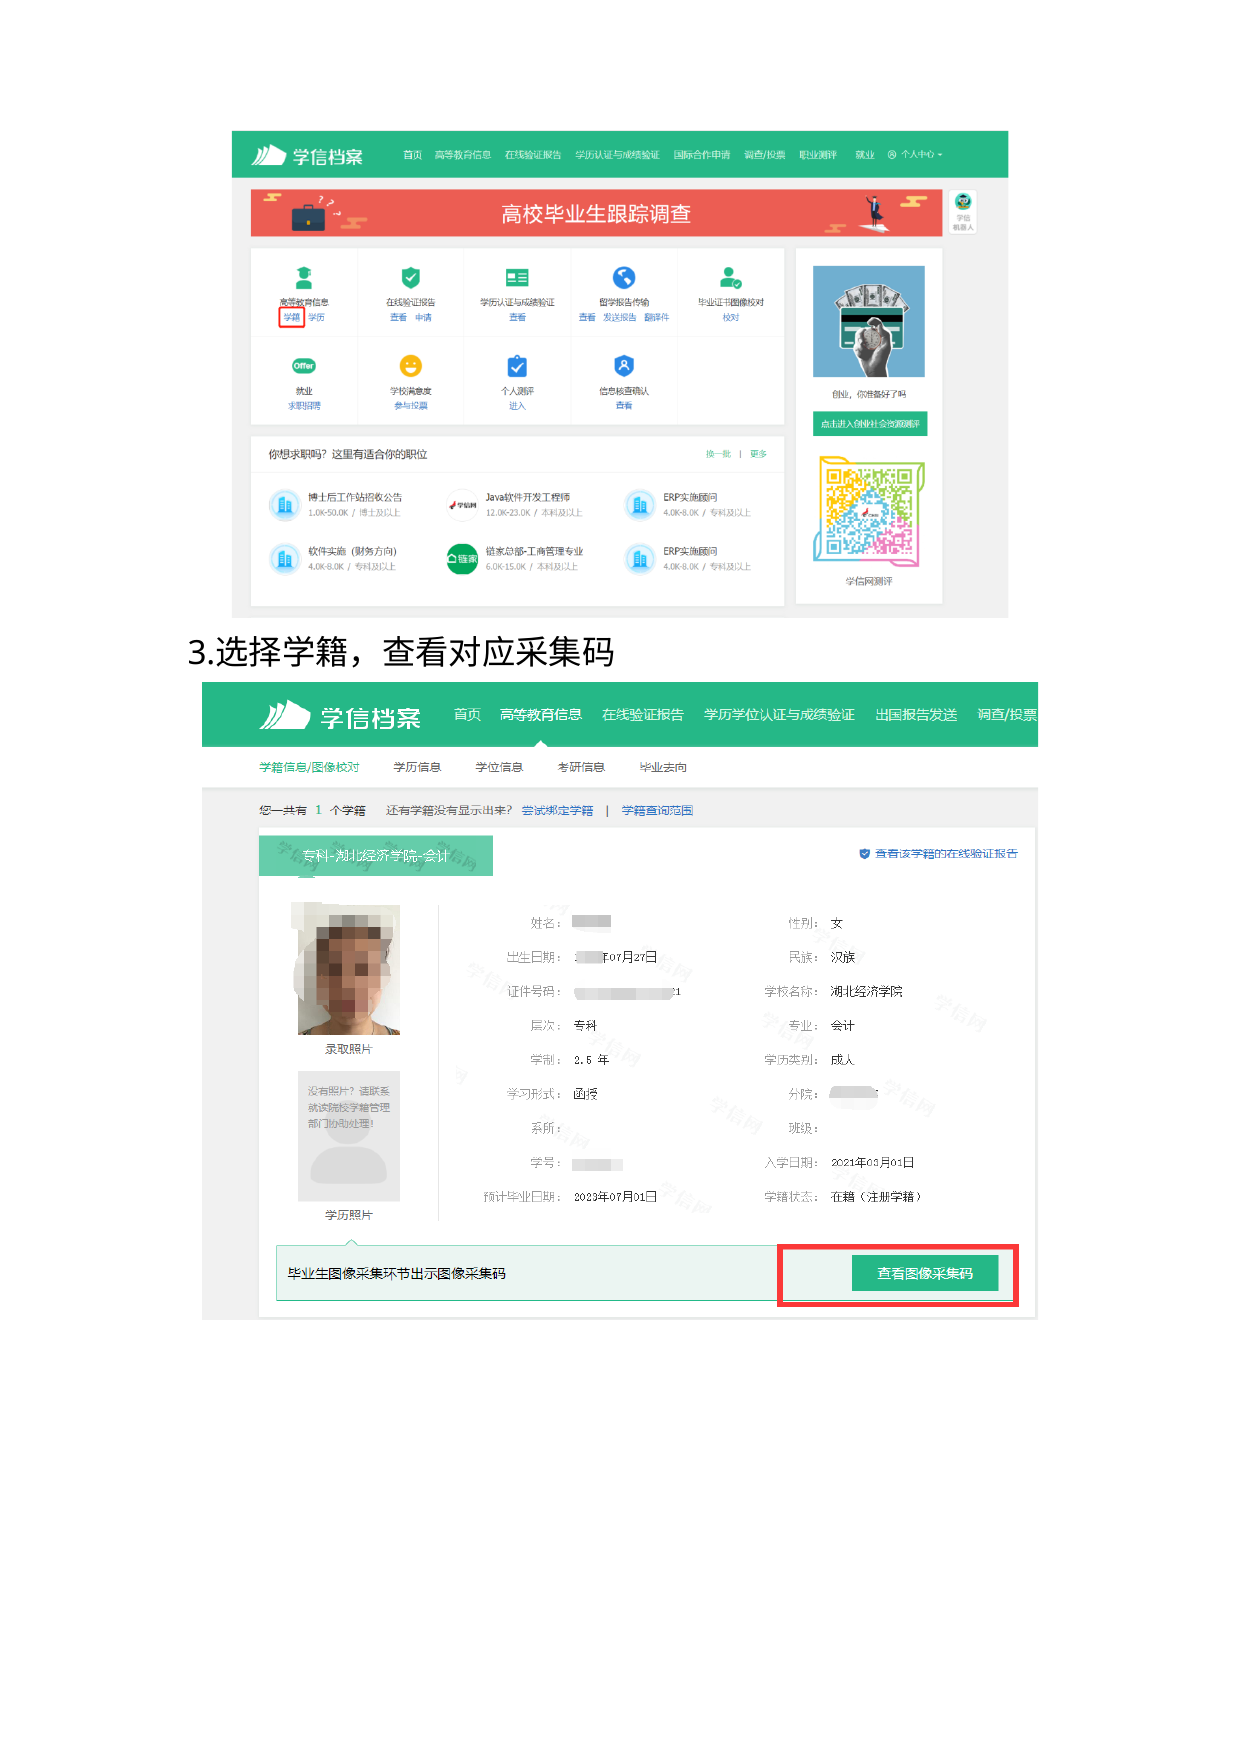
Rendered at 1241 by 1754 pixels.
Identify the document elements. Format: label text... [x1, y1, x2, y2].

picture [231, 129, 1009, 618]
text 3.选择学籍，查看对应采集码 [187, 617, 1053, 682]
picture [202, 682, 1039, 1320]
